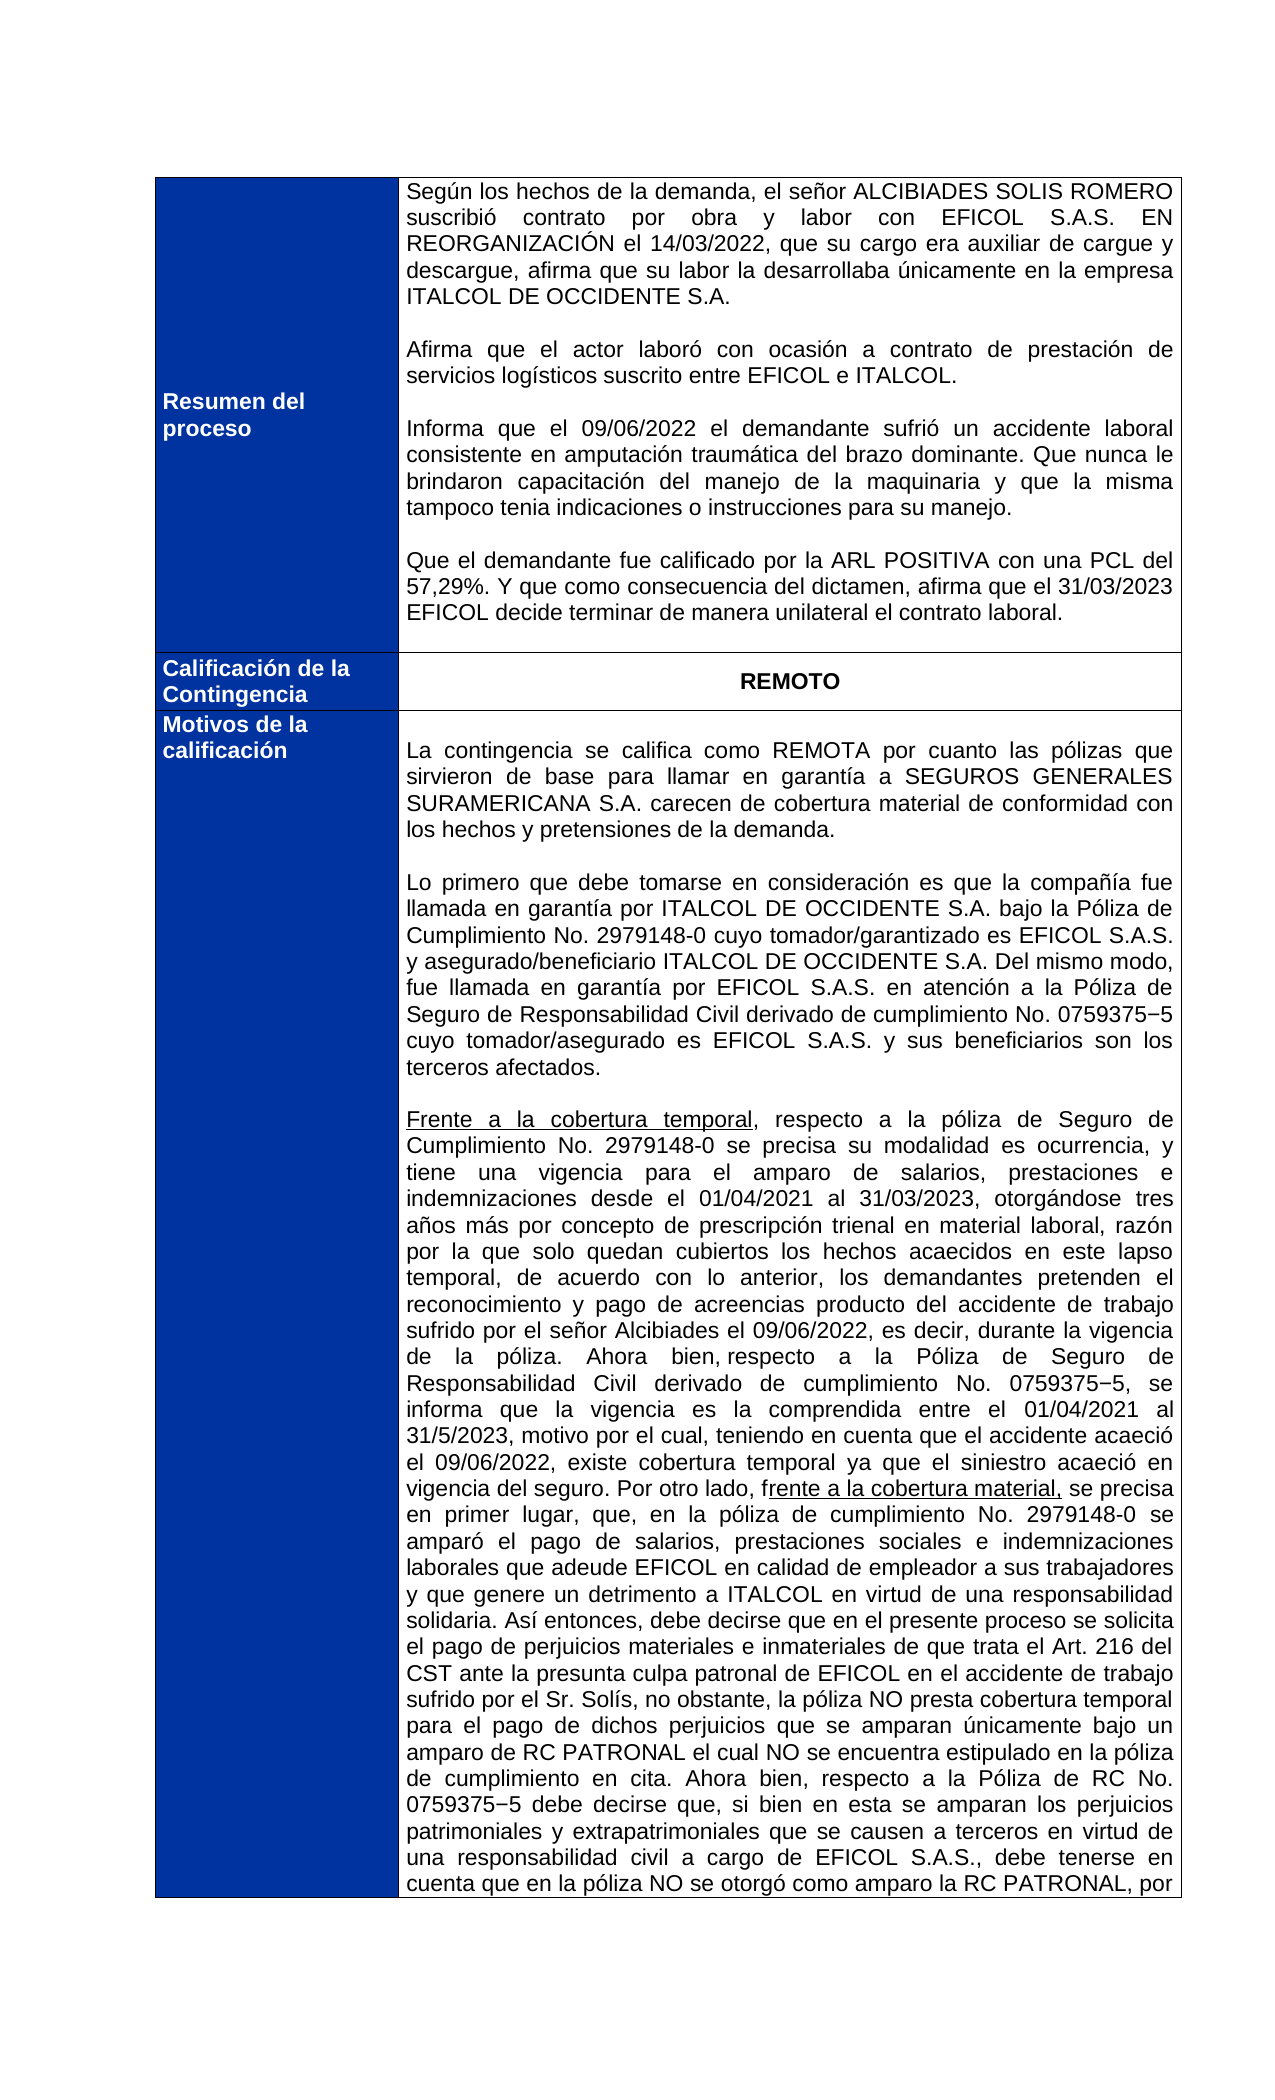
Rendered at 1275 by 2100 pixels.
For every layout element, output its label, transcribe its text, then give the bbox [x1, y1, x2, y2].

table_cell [156, 711, 398, 1897]
table_header Resumen del proceso [156, 178, 398, 652]
table_header Según los hechos de la demanda, el señor ALCIBIADES SOLIS ROMERO suscribió contrato por obra y labor con EFICOL S.A.S. EN REORGANIZACIÓN el 14/03/2022, que su cargo era auxiliar de cargue y descargue, afirma que su labor la desarrollaba únicamente en la empresa ITALCOL DE OCCIDENTE S.A. Afirma que el actor laboró con ocasión a contrato de prestación de servicios logísticos suscrito entre EFICOL e ITALCOL. Informa que el 09/06/2022 el demandante sufrió un accidente laboral consistente en amputación traumática del brazo dominante. Que nunca le brindaron capacitación del manejo de la maquinaria y que la misma tampoco tenia indicaciones o instrucciones para su manejo. Que el demandante fue calificado por la ARL POSITIVA con una PCL del 57,29%. Y que como consecuencia del dictamen, afirma que el 31/03/2023 EFICOL decide terminar de manera unilateral el contrato laboral. [399, 178, 1181, 652]
table_cell Calificación de la Contingencia [156, 653, 398, 710]
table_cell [399, 711, 1181, 1897]
table_cell REMOTO [399, 653, 1181, 710]
